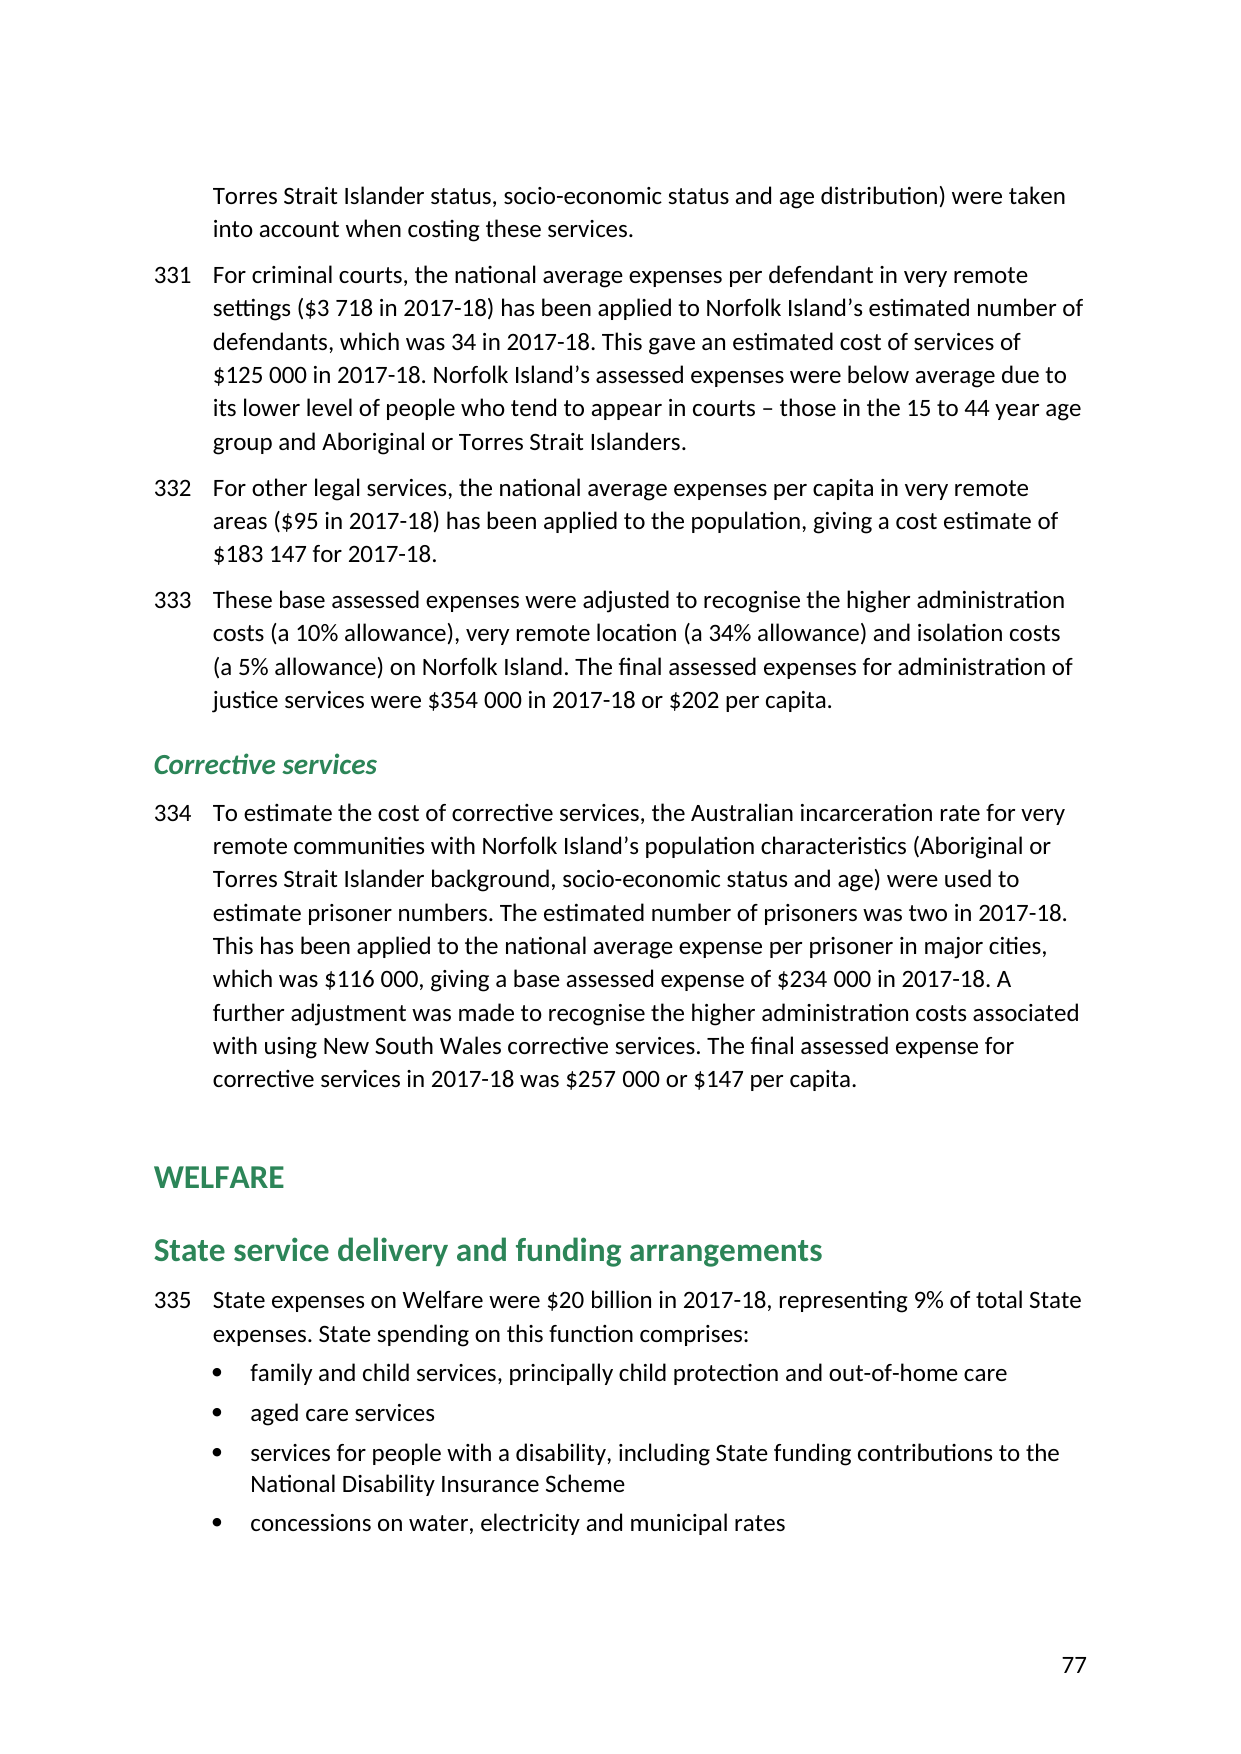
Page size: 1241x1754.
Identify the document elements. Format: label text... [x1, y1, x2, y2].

text To estimate the cost of corrective services, the Australian incarceration rate for very remote communities with Norfolk Island’s population characteristics (Aboriginal or Torres Strait Islander background, socio-economic status and age) were used to estimate prisoner numbers. The estimated number of prisoners was two in 2017-18. This has been applied to the national average expense per prisoner in major cities, which was $116 000, giving a base assessed expense of $234 000 in 2017-18. A further adjustment was made to recognise the higher administration costs associated with using New South Wales corrective services. The final assessed expense for corrective services in 2017-18 was $257 000 or $147 per capita. [153, 794, 1087, 1094]
subtitle Welfare [153, 1157, 1087, 1197]
text For other legal services, the national average expenses per capita in very remote areas ($95 in 2017-18) has been applied to the population, giving a cost estimate of $183 147 for 2017-18. [153, 469, 1087, 569]
text For criminal courts, the national average expenses per defendant in very remote settings ($3 718 in 2017-18) has been applied to Norfolk Island’s estimated number of defendants, which was 34 in 2017-18. This gave an estimated cost of services of $125 000 in 2017-18. Norfolk Island’s assessed expenses were below average due to its lower level of people who tend to appear in courts – those in the 15 to 44 year age group and Aboriginal or Torres Strait Islanders. [153, 256, 1087, 456]
text These base assessed expenses were adjusted to recognise the higher administration costs (a 10% allowance), very remote location (a 34% allowance) and isolation costs (a 5% allowance) on Norfolk Island. The final assessed expenses for administration of justice services were $354 000 in 2017-18 or $202 per capita. [153, 581, 1087, 715]
list services for people with a disability, including State funding contributions to the National Disability Insurance Scheme [213, 1436, 1087, 1498]
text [153, 177, 1087, 244]
list family and child services, principally child protection and out-of-home care [213, 1357, 1087, 1388]
text State expenses on Welfare were $20 billion in 2017-18, representing 9% of total State expenses. State spending on this function comprises: [153, 1282, 1087, 1348]
subtitle Corrective services [153, 746, 1087, 782]
list aged care services [213, 1396, 1087, 1428]
subtitle State service delivery and funding arrangements [153, 1228, 1087, 1269]
list concessions on water, electricity and municipal rates [213, 1507, 1087, 1538]
